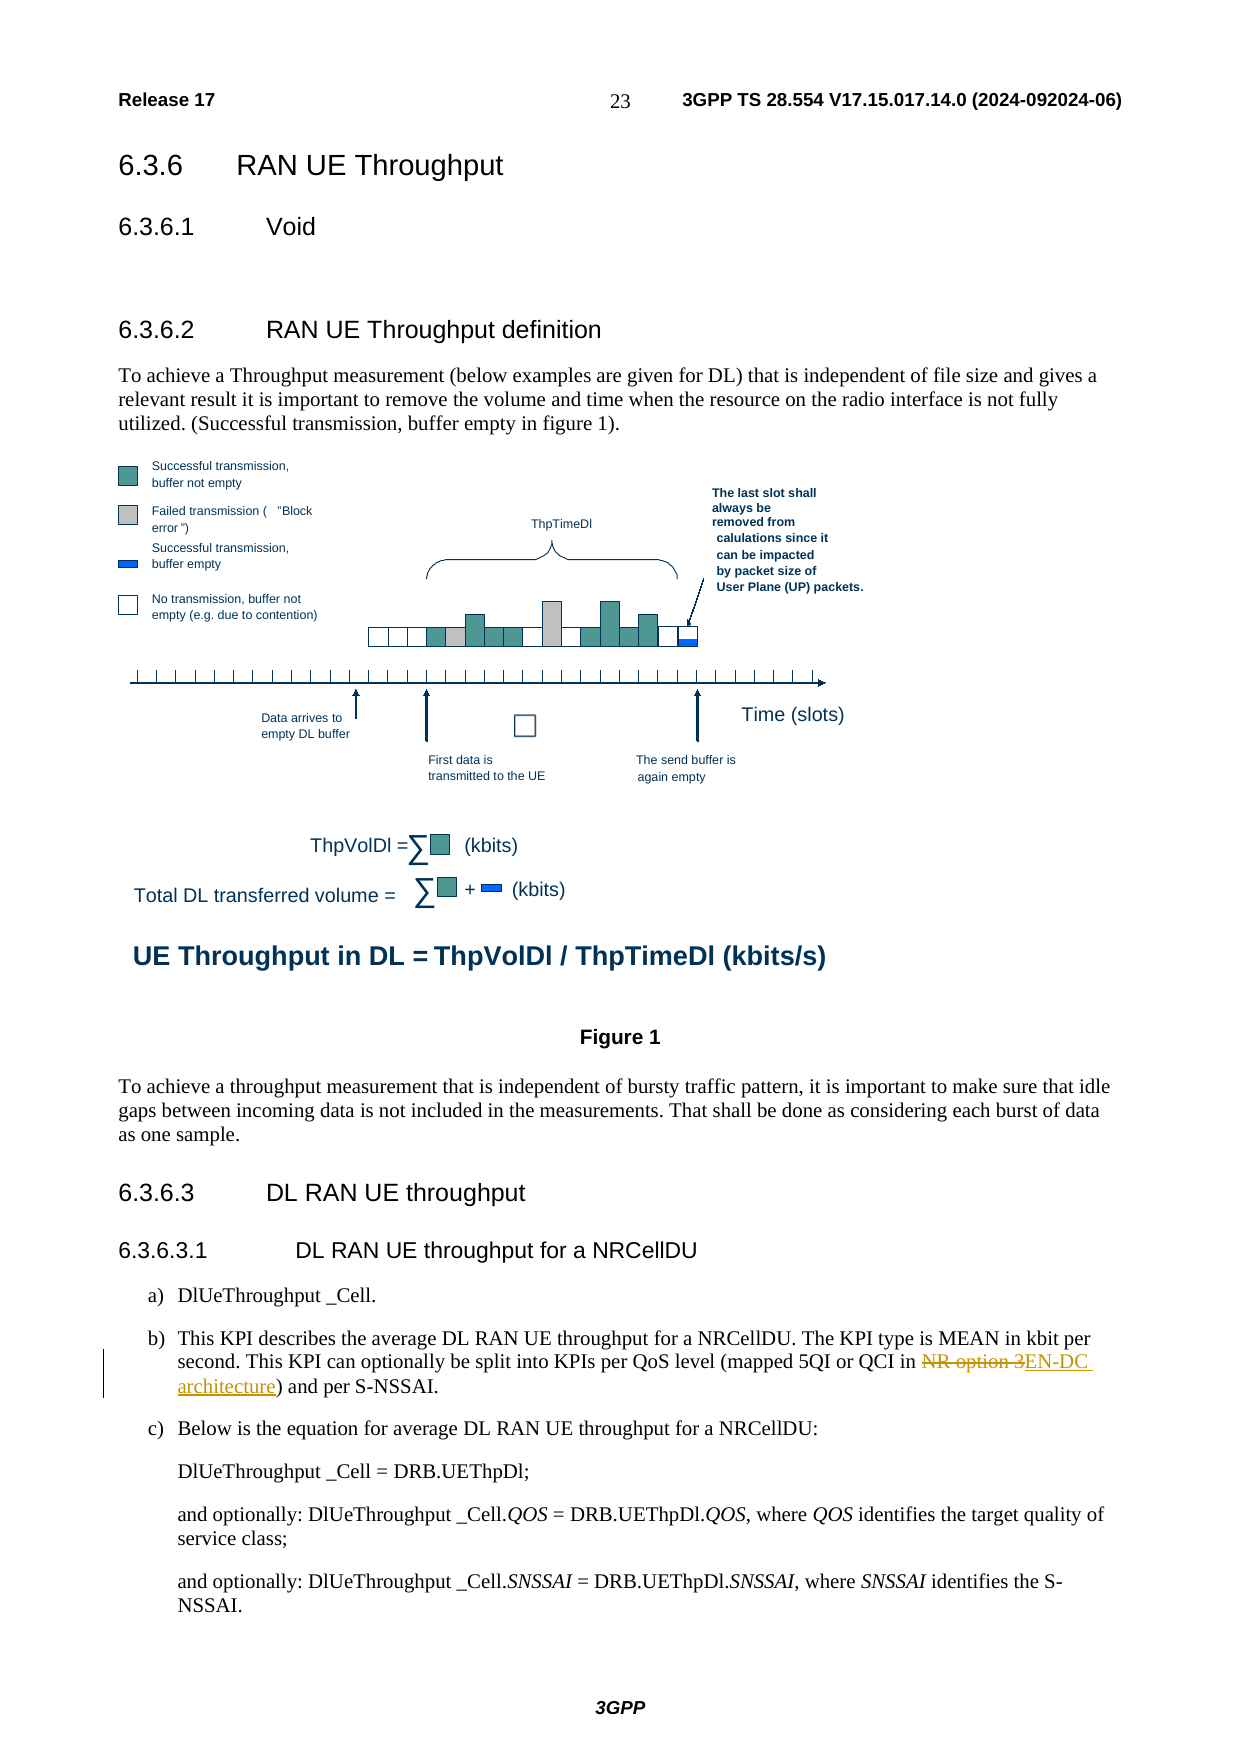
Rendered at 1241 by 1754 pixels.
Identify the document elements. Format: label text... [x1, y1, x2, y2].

text a) DlUeThroughput _Cell. [148, 1283, 1122, 1307]
subtitle 6.3.6.3 DL RAN UE throughput [118, 1177, 1122, 1206]
text DlUeThroughput _Cell = DRB.UEThpDl; [177, 1459, 1122, 1483]
text Figure 1 [118, 1025, 1122, 1049]
text To achieve a Throughput measurement (below examples are given for DL) that is independent of file size and gives a relevant result it is important to remove the volume and time when the resource on the radio interface is not fully utilized. (Successful transmission, buffer empty in figure 1). [118, 363, 1122, 435]
text b) This KPI describes the average DL RAN UE throughput for a NRCellDU. The KPI type is MEAN in kbit per second. This KPI can optionally be split into KPIs per QoS level (mapped 5QI or QCI in ) and per S-NSSAI. [148, 1325, 1122, 1398]
text and optionally: DlUeThroughput _Cell.SNSSAI = DRB.UEThpDl.SNSSAI, where SNSSAI identifies the S-NSSAI. [177, 1569, 1122, 1617]
text c) Below is the equation for average DL RAN UE throughput for a NRCellDU: [148, 1416, 1122, 1440]
text To achieve a throughput measurement that is independent of bursty traffic pattern, it is important to make sure that idle gaps between incoming data is not included in the measurements. That shall be done as considering each burst of data as one sample. [118, 1074, 1122, 1146]
subtitle 6.3.6.1 Void [118, 212, 1122, 241]
subtitle 6.3.6 RAN UE Throughput [118, 147, 1122, 181]
subtitle 6.3.6.3.1 DL RAN UE throughput for a NRCellDU [118, 1237, 1122, 1264]
subtitle 6.3.6.2 RAN UE Throughput definition [118, 315, 1122, 344]
text and optionally: DlUeThroughput _Cell.QOS = DRB.UEThpDl.QOS, where QOS identifies the target quality of service class; [177, 1502, 1122, 1550]
picture [514, 713, 538, 739]
